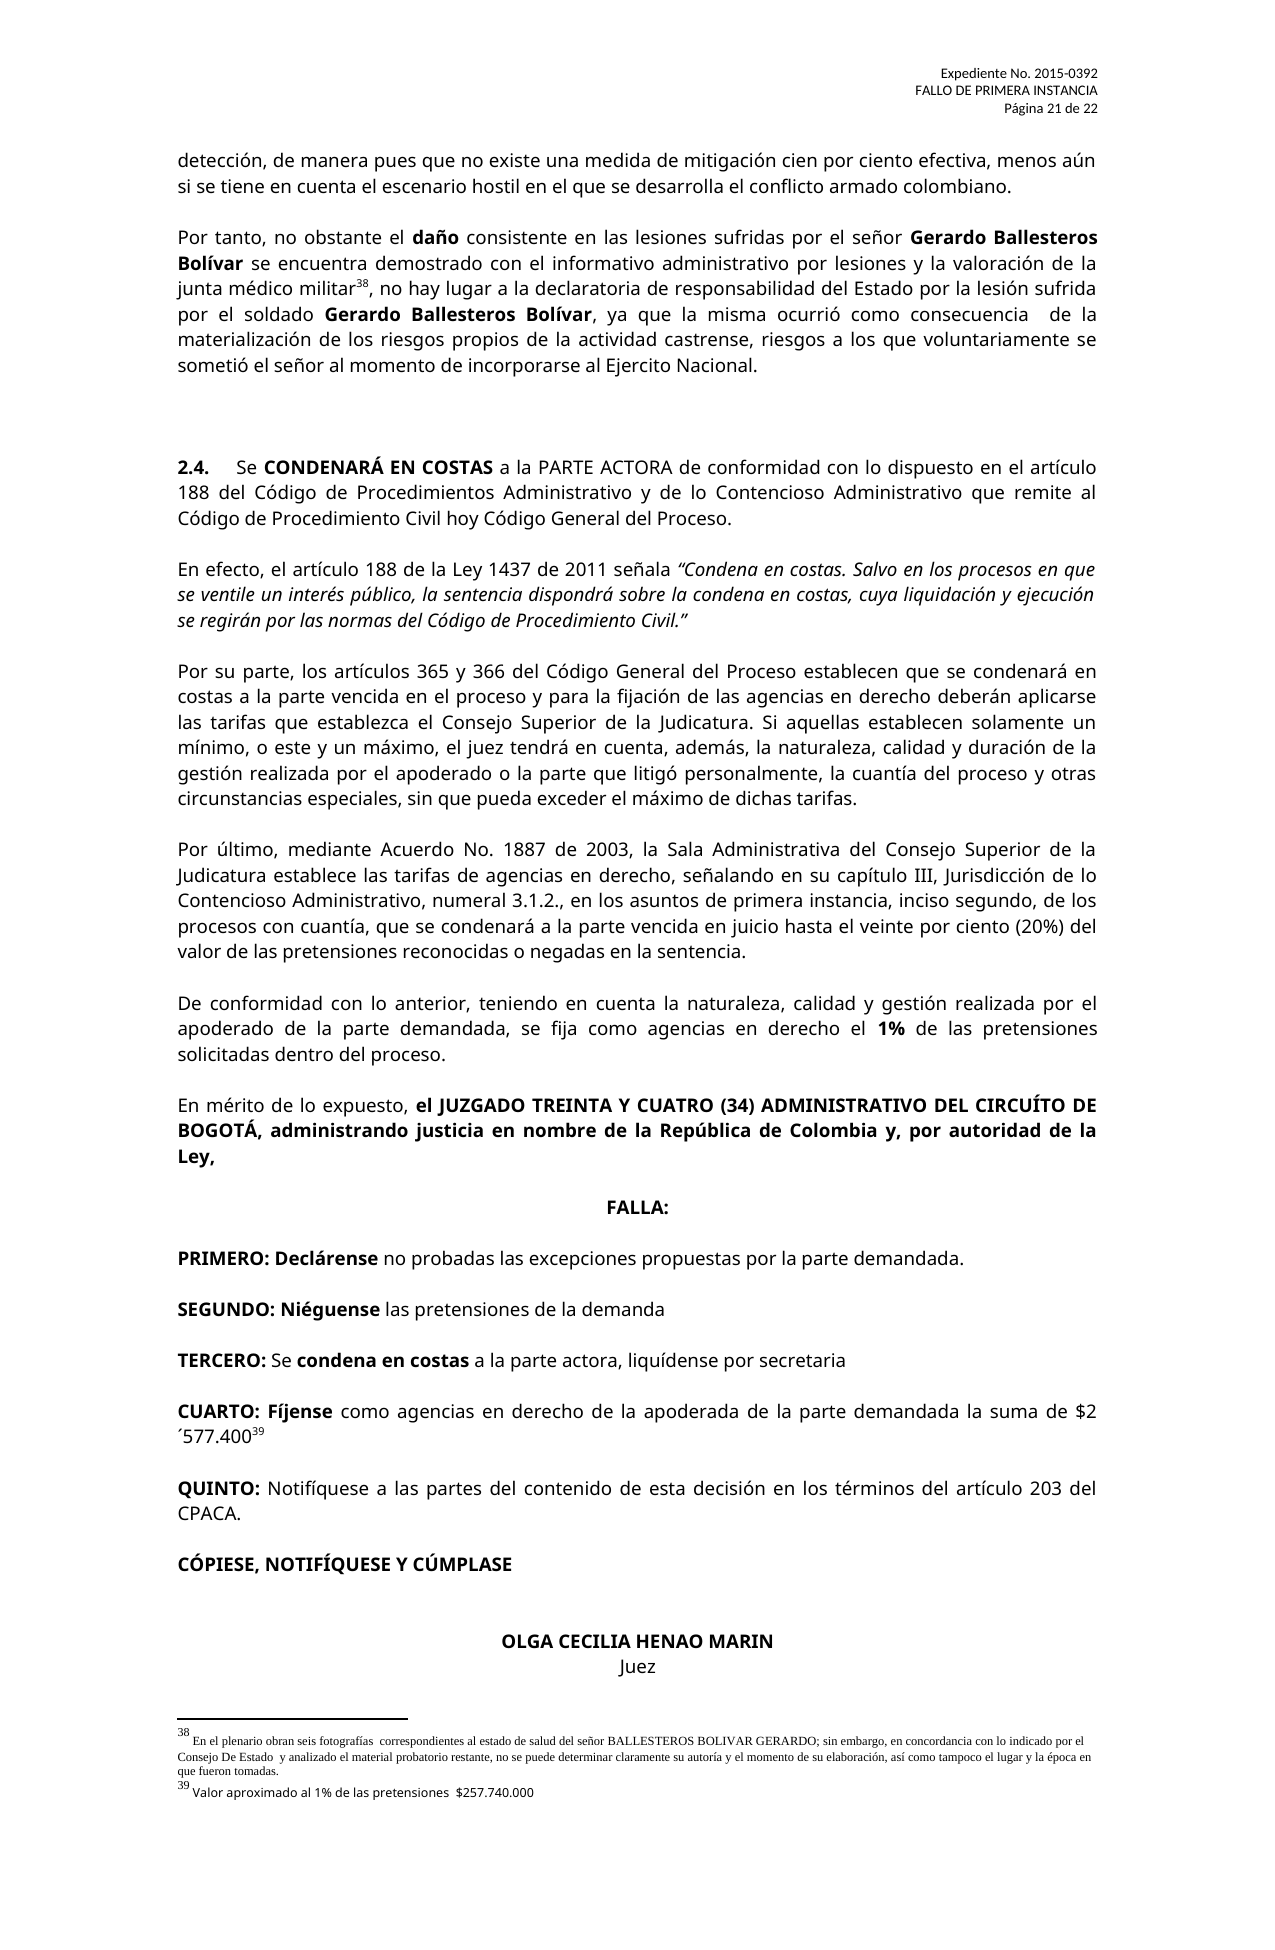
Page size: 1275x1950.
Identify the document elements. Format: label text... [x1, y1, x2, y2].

text OLGA CECILIA HENAO MARIN [177, 1628, 1098, 1653]
text Juez [177, 1653, 1098, 1679]
text Por tanto, no obstante el daño consistente en las lesiones sufridas por el señor Gerardo Ballesteros Bolívar se encuentra demostrado con el informativo administrativo por lesiones y la valoración de la junta médico militar, no hay lugar a la declaratoria de responsabilidad del Estado por la lesión sufrida por el soldado Gerardo Ballesteros Bolívar, ya que la misma ocurrió como consecuencia de la materialización de los riesgos propios de la actividad castrense, riesgos a los que voluntariamente se sometió el señor al momento de incorporarse al Ejercito Nacional. [177, 224, 1098, 377]
text Por último, mediante Acuerdo No. 1887 de 2003, la Sala Administrativa del Consejo Superior de la Judicatura establece las tarifas de agencias en derecho, señalando en su capítulo III, Jurisdicción de lo Contencioso Administrativo, numeral 3.1.2., en los asuntos de primera instancia, inciso segundo, de los procesos con cuantía, que se condenará a la parte vencida en juicio hasta el veinte por ciento (20%) del valor de las pretensiones reconocidas o negadas en la sentencia. [177, 837, 1098, 964]
text CÓPIESE, NOTIFÍQUESE Y CÚMPLASE [177, 1551, 1098, 1577]
text FALLA: [177, 1194, 1098, 1219]
text De conformidad con lo anterior, teniendo en cuenta la naturaleza, calidad y gestión realizada por el apoderado de la parte demandada, se fija como agencias en derecho el 1% de las pretensiones solicitadas dentro del proceso. [177, 990, 1098, 1066]
text SEGUNDO: Niéguense las pretensiones de la demanda [177, 1296, 1098, 1322]
list Se CONDENARÁ EN COSTAS a la PARTE ACTORA de conformidad con lo dispuesto en el artículo 188 del Código de Procedimientos Administrativo y de lo Contencioso Administrativo que remite al Código de Procedimiento Civil hoy Código General del Proceso. [177, 454, 1098, 531]
text QUINTO: Notifíquese a las partes del contenido de esta decisión en los términos del artículo 203 del CPACA. [177, 1475, 1098, 1526]
text Por su parte, los artículos 365 y 366 del Código General del Proceso establecen que se condenará en costas a la parte vencida en el proceso y para la fijación de las agencias en derecho deberán aplicarse las tarifas que establezca el Consejo Superior de la Judicatura. Si aquellas establecen solamente un mínimo, o este y un máximo, el juez tendrá en cuenta, además, la naturaleza, calidad y duración de la gestión realizada por el apoderado o la parte que litigó personalmente, la cuantía del proceso y otras circunstancias especiales, sin que pueda exceder el máximo de dichas tarifas. [177, 658, 1098, 811]
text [177, 148, 1098, 199]
text En efecto, el artículo 188 de la Ley 1437 de 2011 señala “Condena en costas. Salvo en los procesos en que se ventile un interés público, la sentencia dispondrá sobre la condena en costas, cuya liquidación y ejecución se regirán por las normas del Código de Procedimiento Civil.” [177, 556, 1098, 633]
text TERCERO: Se condena en costas a la parte actora, liquídense por secretaria [177, 1347, 1098, 1373]
text CUARTO: Fíjense como agencias en derecho de la apoderada de la parte demandada la suma de $2´577.400 [177, 1398, 1098, 1449]
text En mérito de lo expuesto, el JUZGADO TREINTA Y CUATRO (34) ADMINISTRATIVO DEL CIRCUÍTO DE BOGOTÁ, administrando justicia en nombre de la República de Colombia y, por autoridad de la Ley, [177, 1092, 1098, 1168]
text PRIMERO: Declárense no probadas las excepciones propuestas por la parte demandada. [177, 1245, 1098, 1271]
